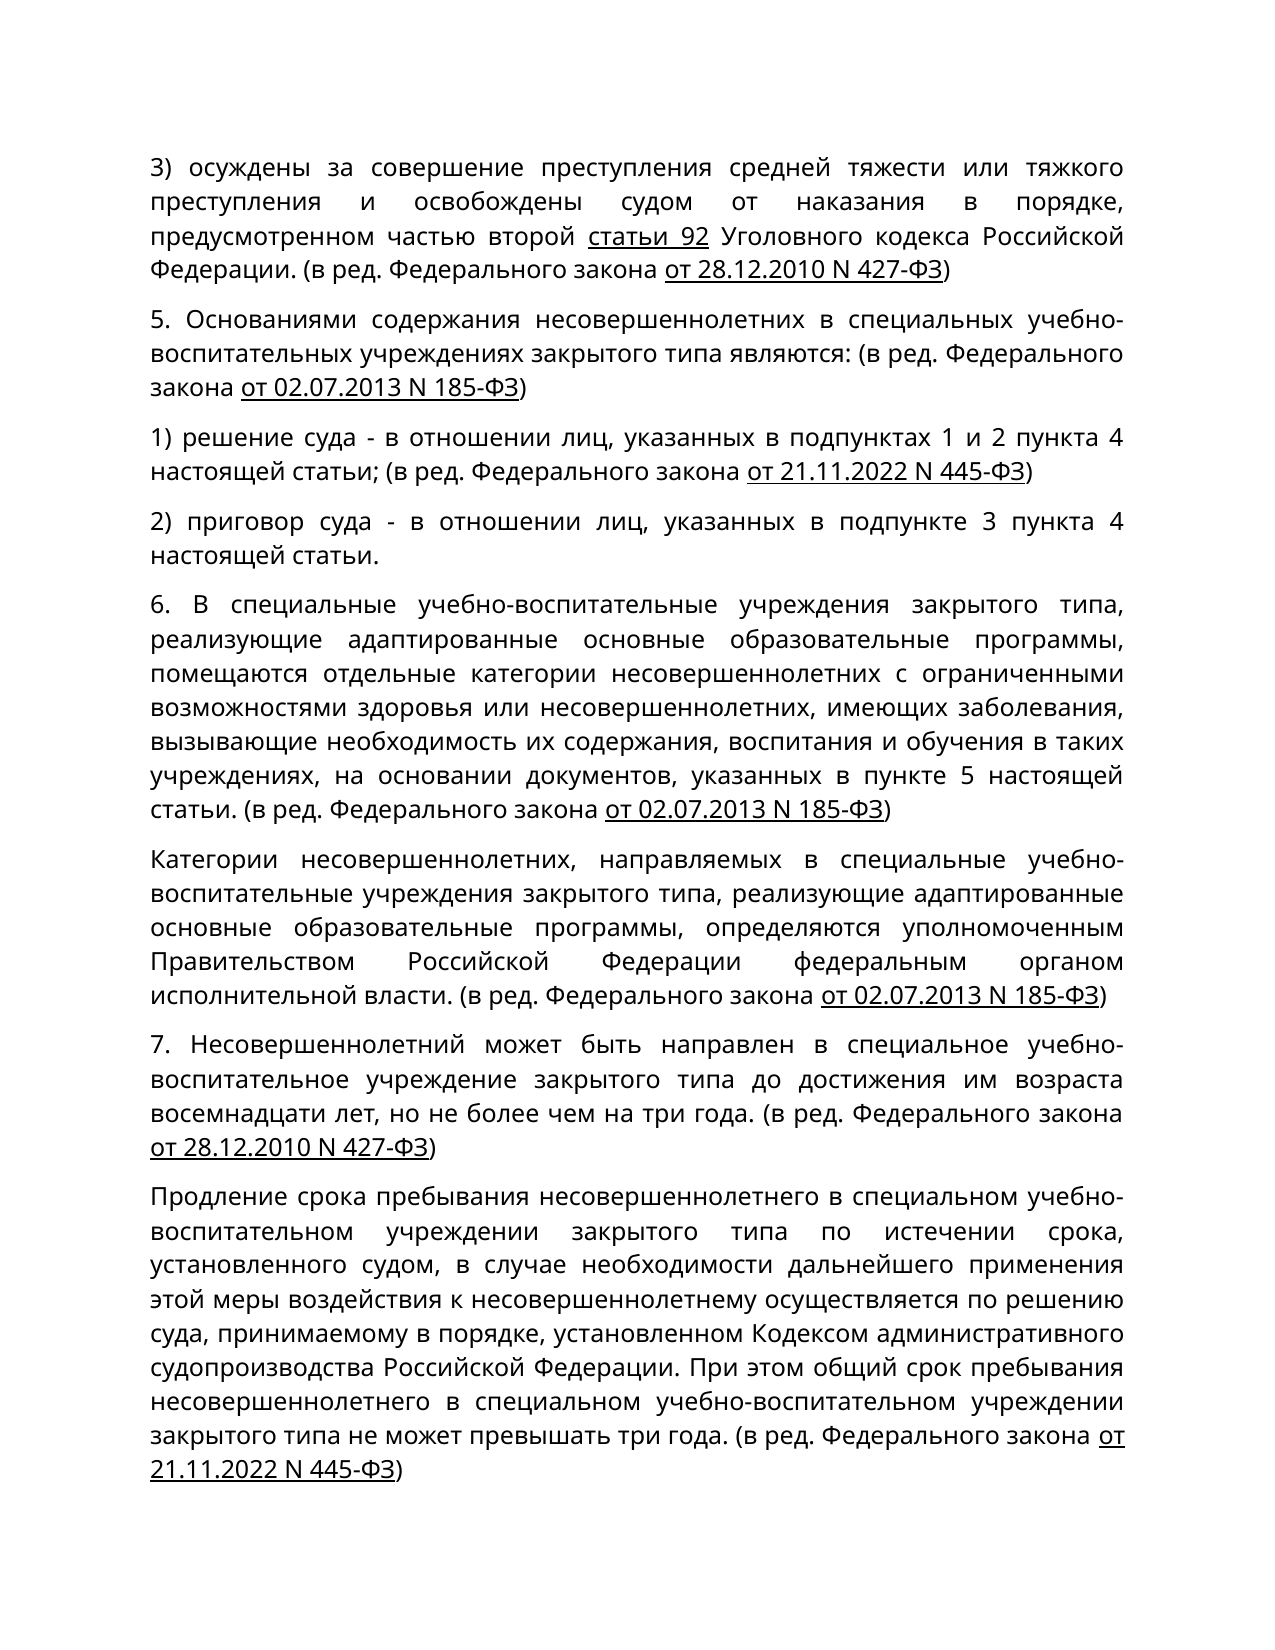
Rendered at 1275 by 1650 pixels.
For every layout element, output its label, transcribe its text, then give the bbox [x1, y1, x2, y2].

text 1) решение суда - в отношении лиц, указанных в подпунктах 1 и 2 пункта 4 настоящей статьи; (в ред. Федерального закона от 21.11.2022 N 445-ФЗ) [150, 420, 1125, 488]
text Категории несовершеннолетних, направляемых в специальные учебно-воспитательные учреждения закрытого типа, реализующие адаптированные основные образовательные программы, определяются уполномоченным Правительством Российской Федерации федеральным органом исполнительной власти. (в ред. Федерального закона от 02.07.2013 N 185-ФЗ) [150, 841, 1125, 1012]
text 7. Несовершеннолетний может быть направлен в специальное учебно-воспитательное учреждение закрытого типа до достижения им возраста восемнадцати лет, но не более чем на три года. (в ред. Федерального закона от 28.12.2010 N 427-ФЗ) [150, 1027, 1125, 1163]
text 6. В специальные учебно-воспитательные учреждения закрытого типа, реализующие адаптированные основные образовательные программы, помещаются отдельные категории несовершеннолетних с ограниченными возможностями здоровья или несовершеннолетних, имеющих заболевания, вызывающие необходимость их содержания, воспитания и обучения в таких учреждениях, на основании документов, указанных в пункте 5 настоящей статьи. (в ред. Федерального закона от 02.07.2013 N 185-ФЗ) [150, 587, 1125, 826]
text 5. Основаниями содержания несовершеннолетних в специальных учебно-воспитательных учреждениях закрытого типа являются: (в ред. Федерального закона от 02.07.2013 N 185-ФЗ) [150, 302, 1125, 404]
text 2) приговор суда - в отношении лиц, указанных в подпункте 3 пункта 4 настоящей статьи. [150, 503, 1125, 572]
text 3) осуждены за совершение преступления средней тяжести или тяжкого преступления и освобождены судом от наказания в порядке, предусмотренном частью второй статьи 92 Уголовного кодекса Российской Федерации. (в ред. Федерального закона от 28.12.2010 N 427-ФЗ) [150, 150, 1125, 286]
text Продление срока пребывания несовершеннолетнего в специальном учебно-воспитательном учреждении закрытого типа по истечении срока, установленного судом, в случае необходимости дальнейшего применения этой меры воздействия к несовершеннолетнему осуществляется по решению суда, принимаемому в порядке, установленном Кодексом административного судопроизводства Российской Федерации. При этом общий срок пребывания несовершеннолетнего в специальном учебно-воспитательном учреждении закрытого типа не может превышать три года. (в ред. Федерального закона от 21.11.2022 N 445-ФЗ) [150, 1179, 1125, 1486]
